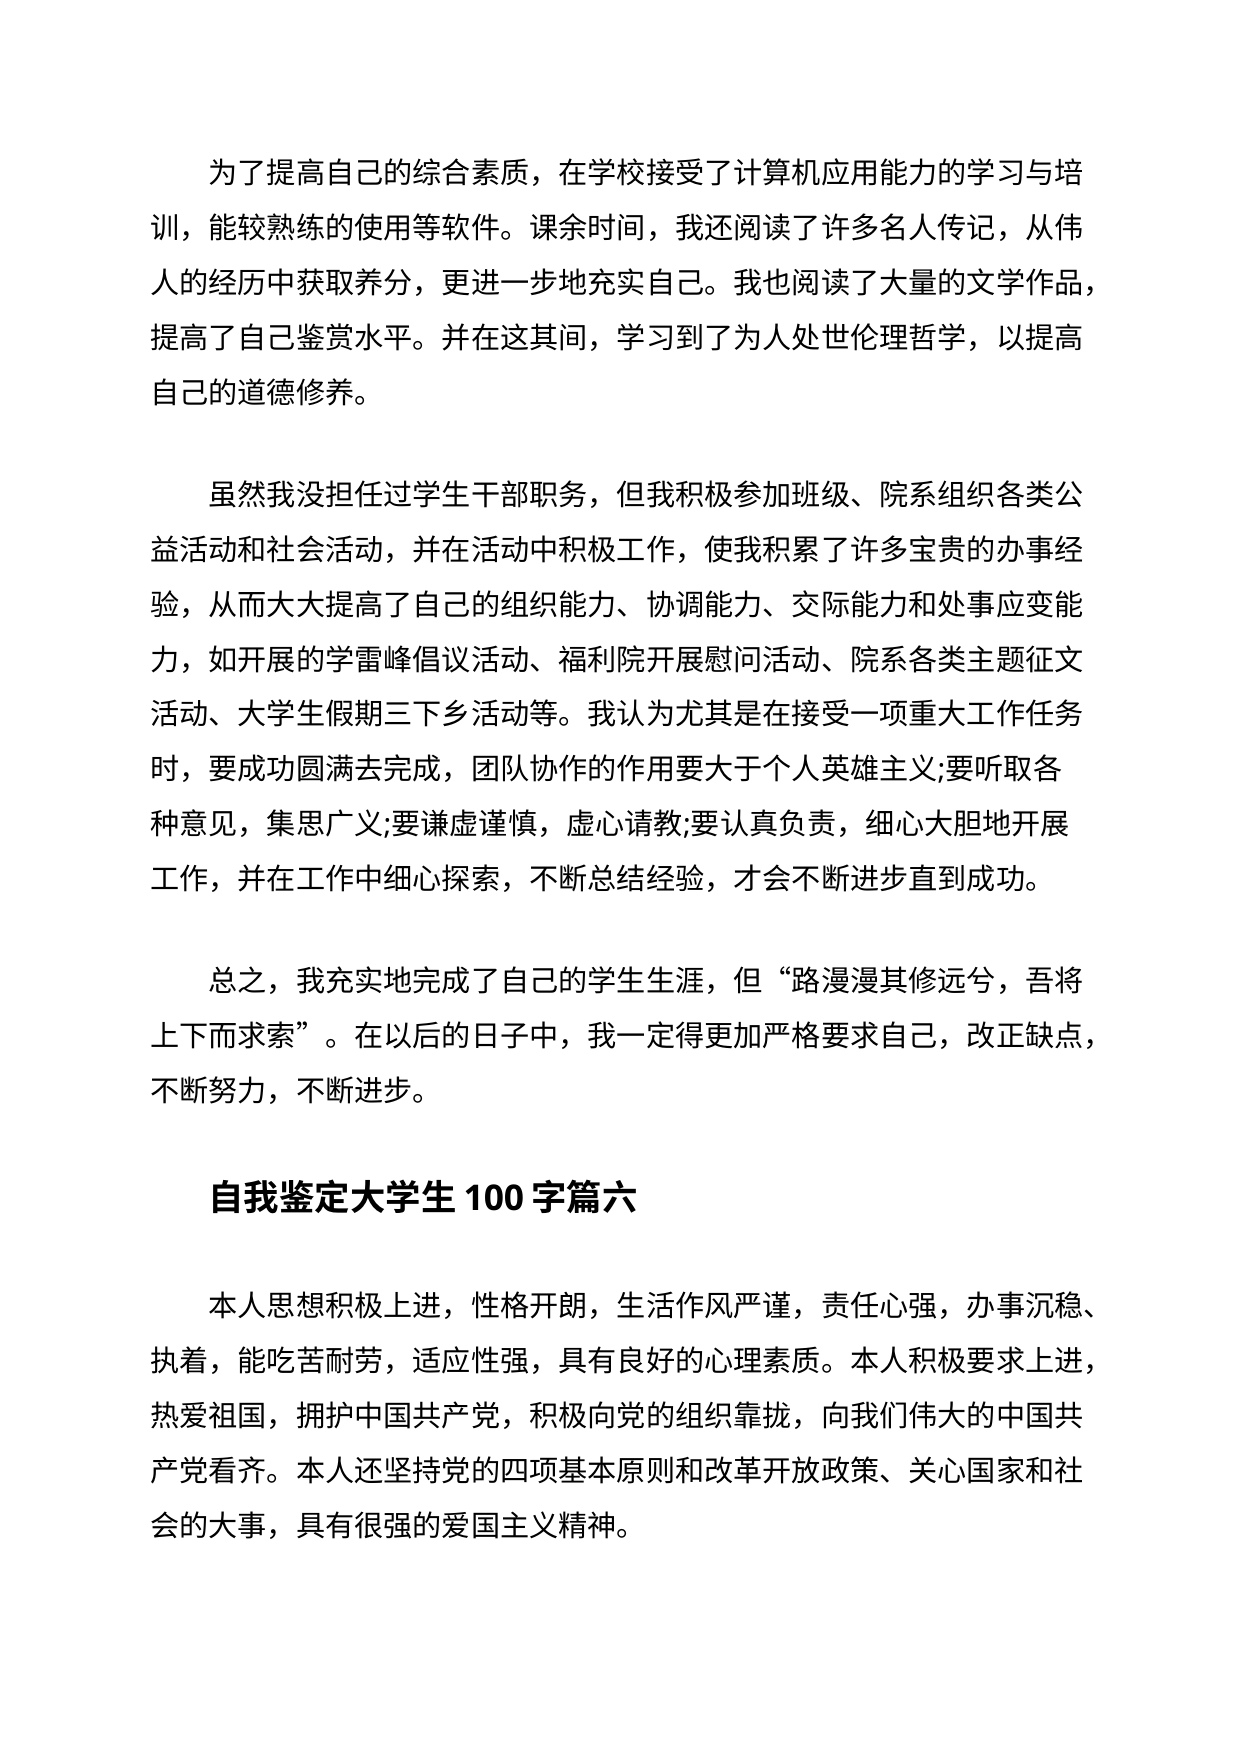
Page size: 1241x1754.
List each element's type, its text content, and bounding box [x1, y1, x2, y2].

text 总之，我充实地完成了自己的学生生涯，但“路漫漫其修远兮，吾将上下而求索”。在以后的日子中，我一定得更加严格要求自己，改正缺点，不断努力，不断进步。 [150, 958, 1090, 1110]
text 虽然我没担任过学生干部职务，但我积极参加班级、院系组织各类公益活动和社会活动，并在活动中积极工作，使我积累了许多宝贵的办事经验，从而大大提高了自己的组织能力、协调能力、交际能力和处事应变能力，如开展的学雷峰倡议活动、福利院开展慰问活动、院系各类主题征文活动、大学生假期三下乡活动等。我认为尤其是在接受一项重大工作任务时，要成功圆满去完成，团队协作的作用要大于个人英雄主义;要听取各种意见，集思广义;要谦虚谨慎，虚心请教;要认真负责，细心大胆地开展工作，并在工作中细心探索，不断总结经验，才会不断进步直到成功。 [150, 471, 1090, 898]
text 本人思想积极上进，性格开朗，生活作风严谨，责任心强，办事沉稳、执着，能吃苦耐劳，适应性强，具有良好的心理素质。本人积极要求上进，热爱祖国，拥护中国共产党，积极向党的组织靠拢，向我们伟大的中国共产党看齐。本人还坚持党的四项基本原则和改革开放政策、关心国家和社会的大事，具有很强的爱国主义精神。 [150, 1283, 1090, 1544]
text 自我鉴定大学生100字篇六 [150, 1169, 1090, 1221]
text 为了提高自己的综合素质，在学校接受了计算机应用能力的学习与培训，能较熟练的使用等软件。课余时间，我还阅读了许多名人传记，从伟人的经历中获取养分，更进一步地充实自己。我也阅读了大量的文学作品，提高了自己鉴赏水平。并在这其间，学习到了为人处世伦理哲学，以提高自己的道德修养。 [150, 150, 1090, 412]
